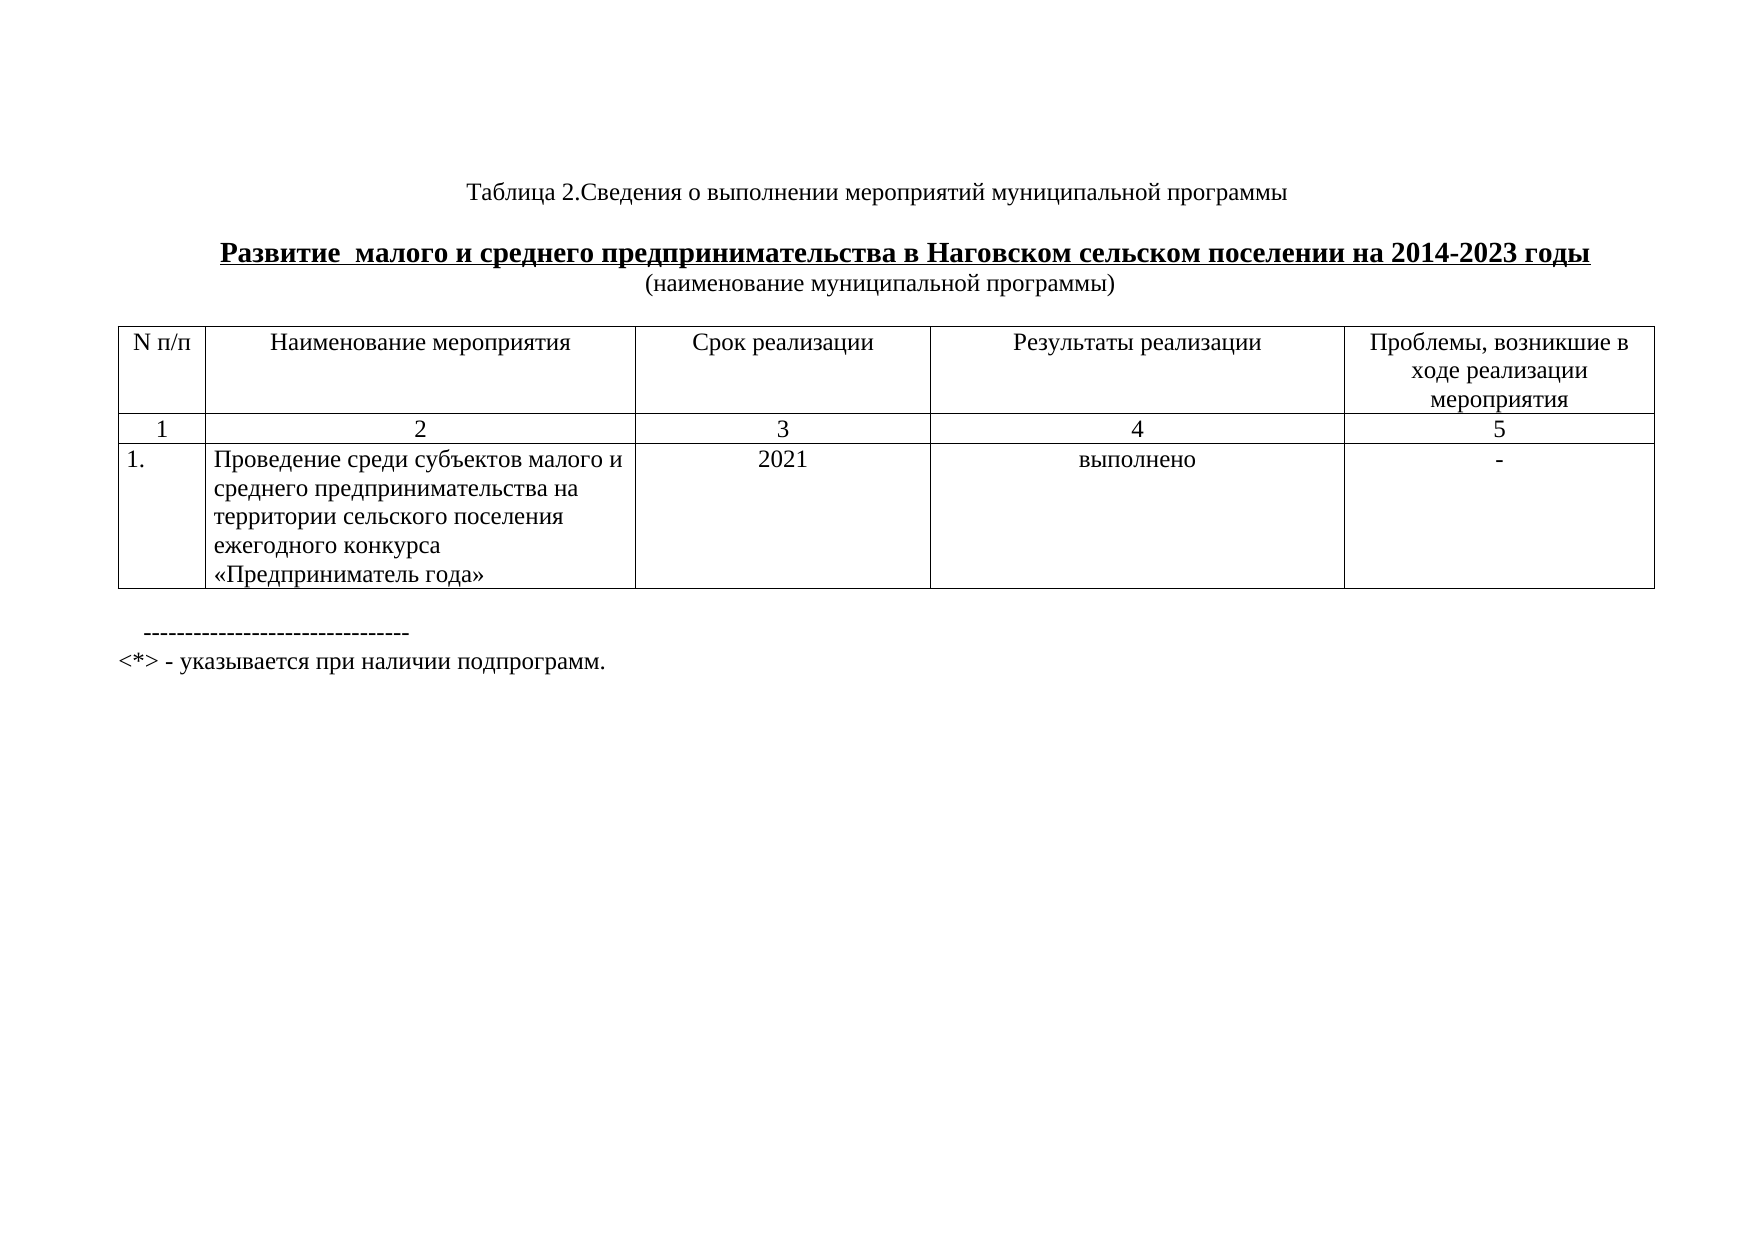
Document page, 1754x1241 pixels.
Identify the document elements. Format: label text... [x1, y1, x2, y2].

text (наименование муниципальной программы) [118, 268, 1636, 297]
table_cell 5 [1345, 414, 1654, 443]
table_cell Проведение среди субъектов малого и среднего предпринимательства на территории сельского поселения ежегодного конкурса «Предприниматель года» [206, 444, 635, 588]
table_cell 4 [931, 414, 1344, 443]
text Таблица 2.Сведения о выполнении мероприятий муниципальной программы [118, 177, 1636, 206]
table_header Проблемы, возникшие в ходе реализации мероприятия [1345, 327, 1654, 413]
text -------------------------------- [118, 617, 1636, 646]
text Развитие малого и среднего предпринимательства в Наговском сельском поселении на 2014-2023 годы [118, 235, 1636, 268]
table_cell 1. [119, 444, 205, 588]
table_header N п/п [119, 327, 205, 413]
text <*> - указывается при наличии подпрограмм. [118, 646, 1636, 675]
table_cell 3 [636, 414, 930, 443]
table_cell 2021 [636, 444, 930, 588]
table_cell 2 [206, 414, 635, 443]
table_header Результаты реализации [931, 327, 1344, 413]
table_cell 1 [119, 414, 205, 443]
table_header Срок реализации [636, 327, 930, 413]
table_header Наименование мероприятия [206, 327, 635, 413]
table_cell выполнено [931, 444, 1344, 588]
table_cell - [1345, 444, 1654, 588]
